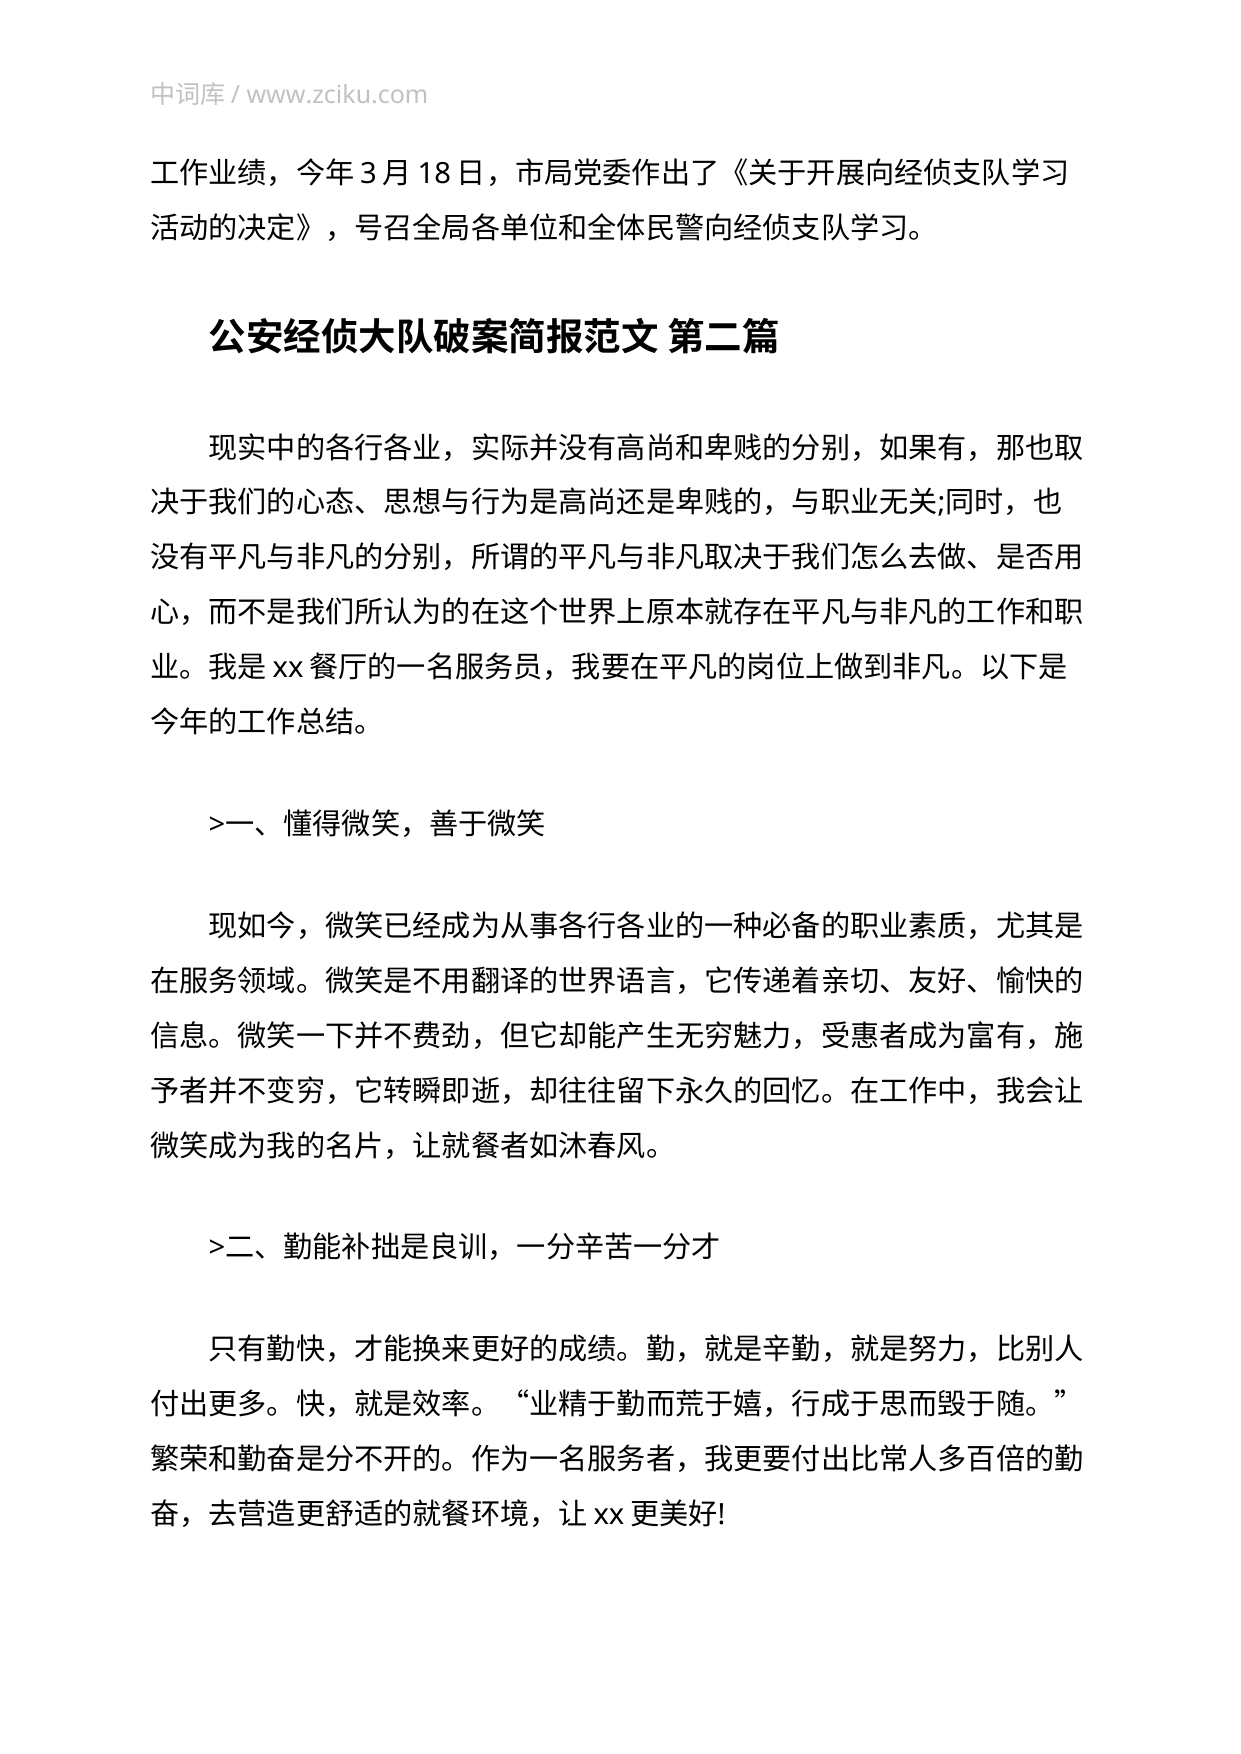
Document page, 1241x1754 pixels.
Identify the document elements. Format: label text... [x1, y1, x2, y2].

text 只有勤快，才能换来更好的成绩。勤，就是辛勤，就是努力，比别人付出更多。快，就是效率。“业精于勤而荒于嬉，行成于思而毁于随。”繁荣和勤奋是分不开的。作为一名服务者，我更要付出比常人多百倍的勤奋，去营造更舒适的就餐环境，让xx更美好! [150, 1326, 1090, 1533]
text 现实中的各行各业，实际并没有高尚和卑贱的分别，如果有，那也取决于我们的心态、思想与行为是高尚还是卑贱的，与职业无关;同时，也没有平凡与非凡的分别，所谓的平凡与非凡取决于我们怎么去做、是否用心，而不是我们所认为的在这个世界上原本就存在平凡与非凡的工作和职业。我是xx餐厅的一名服务员，我要在平凡的岗位上做到非凡。以下是今年的工作总结。 [150, 424, 1090, 741]
text 公安经侦大队破案简报范文 第二篇 [150, 307, 1090, 361]
text >二、勤能补拙是良训，一分辛苦一分才 [150, 1224, 1090, 1266]
text 现如今，微笑已经成为从事各行各业的一种必备的职业素质，尤其是在服务领域。微笑是不用翻译的世界语言，它传递着亲切、友好、愉快的信息。微笑一下并不费劲，但它却能产生无穷魅力，受惠者成为富有，施予者并不变穷，它转瞬即逝，却往往留下永久的回忆。在工作中，我会让微笑成为我的名片，让就餐者如沐春风。 [150, 903, 1090, 1164]
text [150, 150, 1090, 247]
text >一、懂得微笑，善于微笑 [150, 801, 1090, 843]
